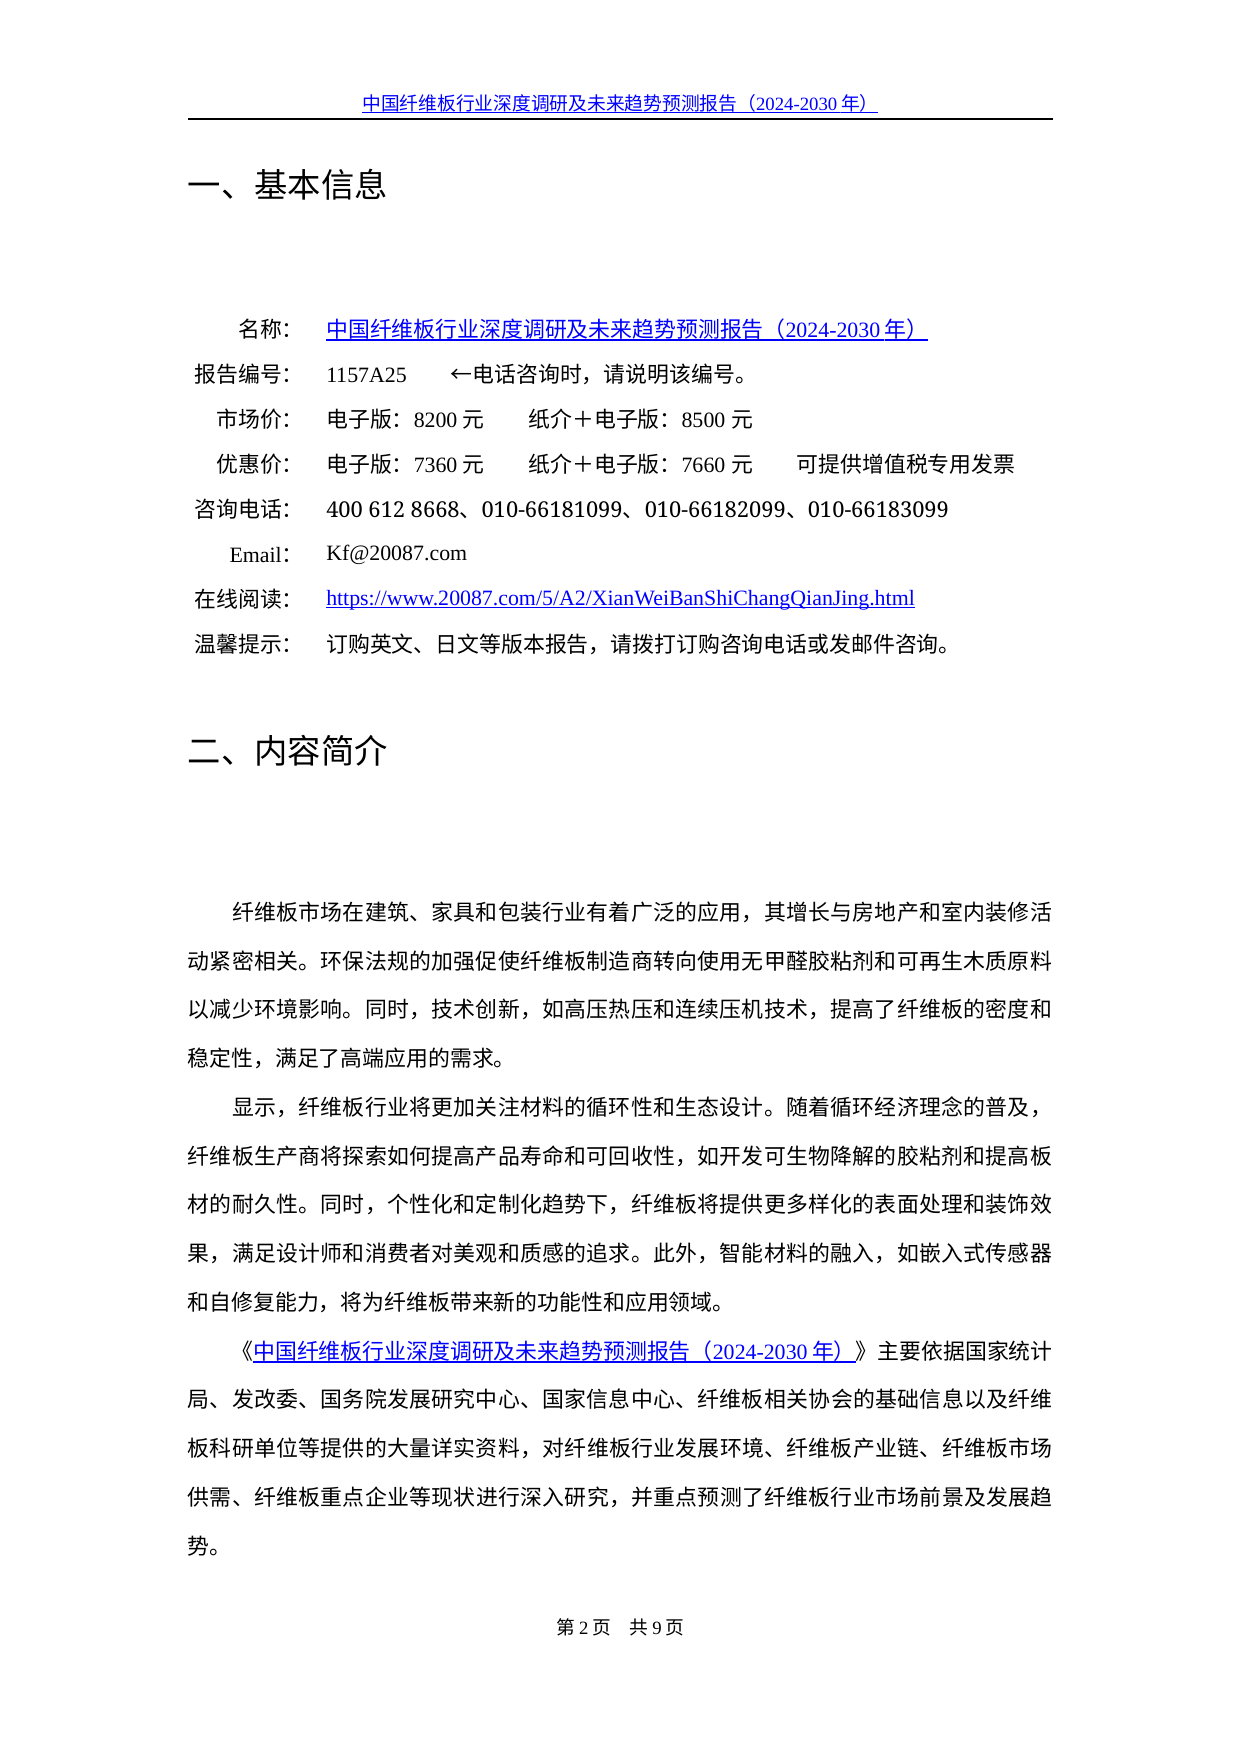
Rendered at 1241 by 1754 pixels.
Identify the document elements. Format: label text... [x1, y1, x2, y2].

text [187, 894, 1053, 1561]
table_cell Email： [167, 537, 315, 582]
table_cell 报告编号： [167, 357, 315, 402]
table_cell 电子版：7360 元 纸介＋电子版：7660 元 可提供增值税专用发票 [315, 447, 1073, 492]
table_cell 1157A25 ←电话咨询时，请说明该编号。 [315, 357, 1073, 402]
title 一、基本信息 [187, 150, 1053, 215]
table_cell Kf@20087.com [315, 537, 1073, 582]
table_cell [315, 582, 1073, 627]
table_cell 订购英文、日文等版本报告，请拨打订购咨询电话或发邮件咨询。 [315, 627, 1073, 672]
table_cell 在线阅读： [167, 582, 315, 627]
table_header 名称： [167, 312, 315, 357]
table_cell 400 612 8668、010-66181099、010-66182099、010-66183099 [315, 492, 1073, 537]
table_cell 咨询电话： [167, 492, 315, 537]
table_cell 市场价： [167, 402, 315, 447]
table_cell 温馨提示： [167, 627, 315, 672]
table_cell 电子版：8200 元 纸介＋电子版：8500 元 [315, 402, 1073, 447]
table_header 中国纤维板行业深度调研及未来趋势预测报告（2024-2030年） [315, 312, 1073, 357]
title 二、内容简介 [187, 717, 1053, 782]
table_cell 优惠价： [167, 447, 315, 492]
